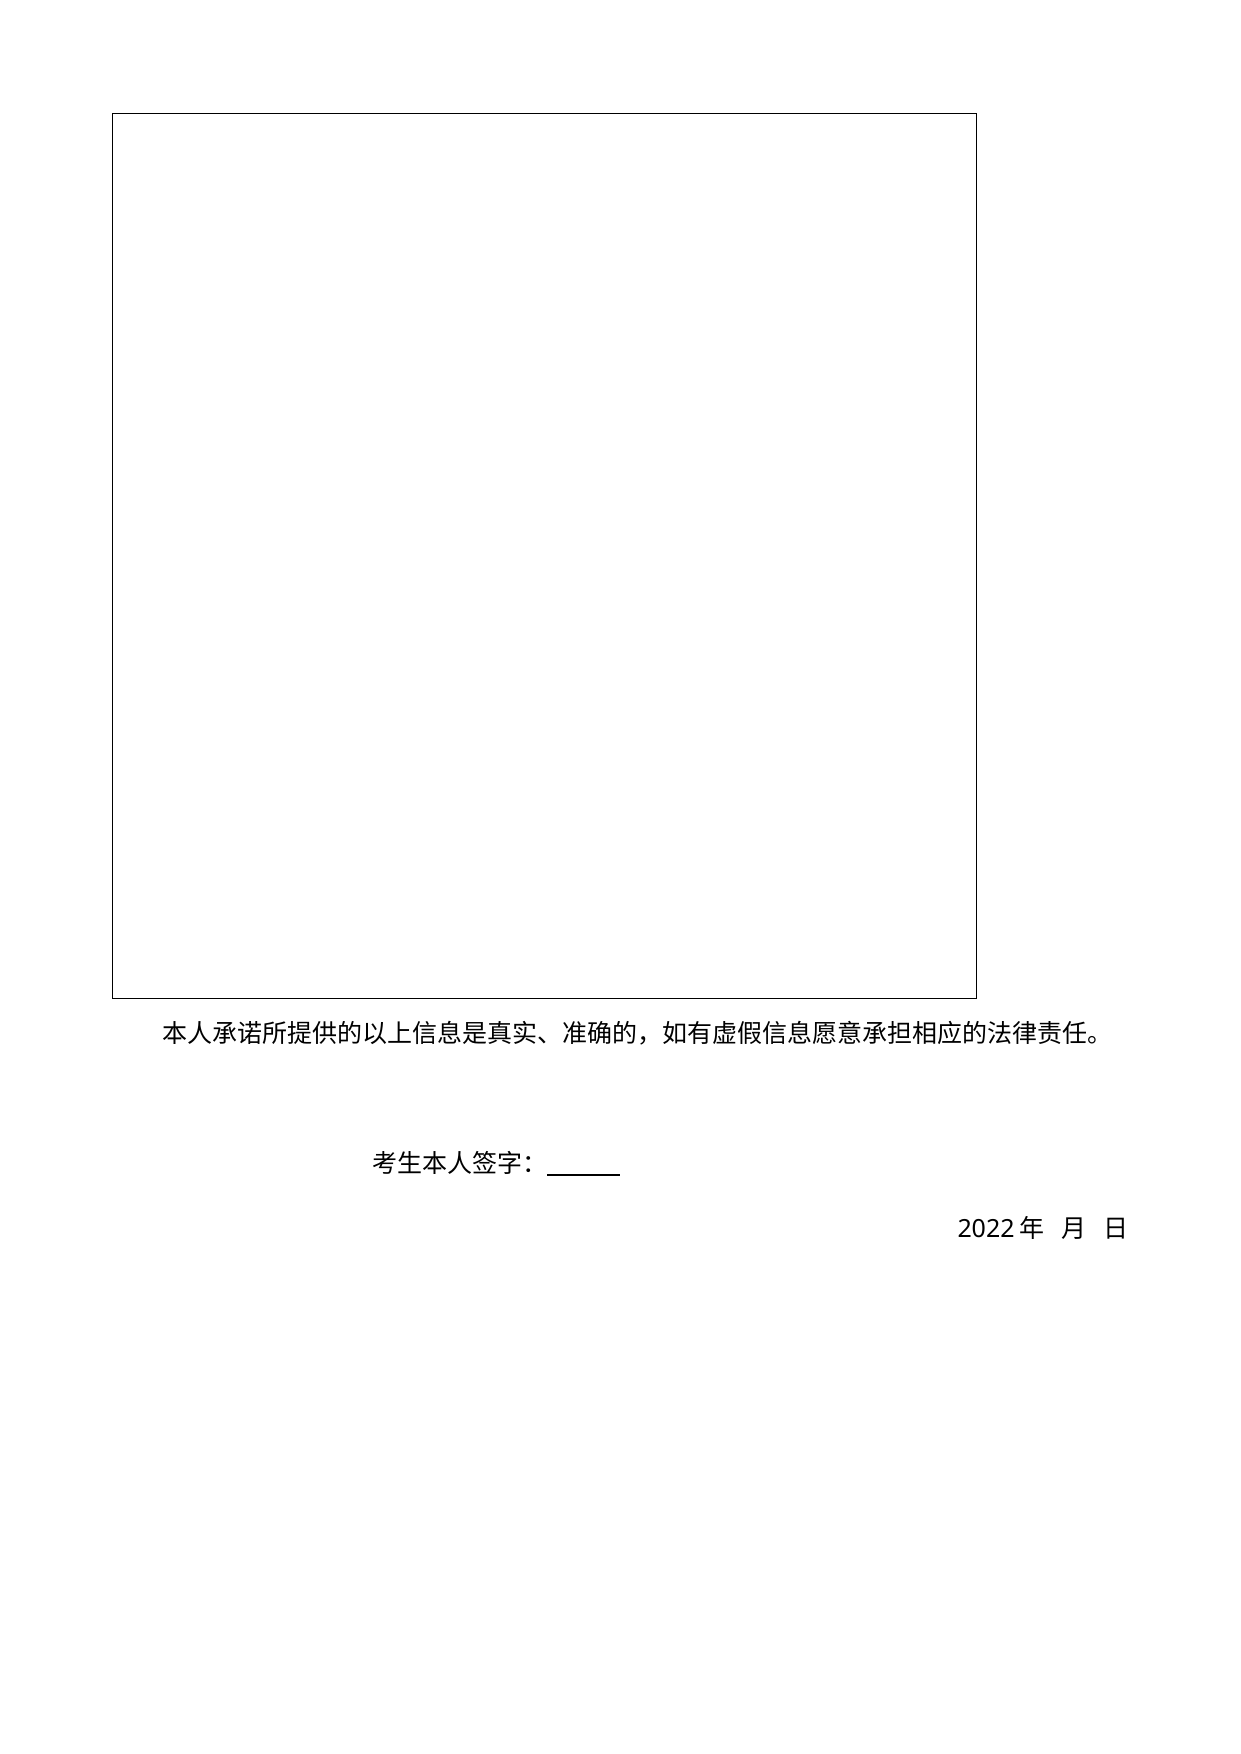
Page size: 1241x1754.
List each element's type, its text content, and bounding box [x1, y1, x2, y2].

text 考生本人签字： [112, 1129, 1128, 1194]
text 本人承诺所提供的以上信息是真实、准确的，如有虚假信息愿意承担相应的法律责任。 [112, 999, 1128, 1064]
text 2022年 月 日 [112, 1194, 1128, 1259]
table_cell [113, 114, 976, 998]
